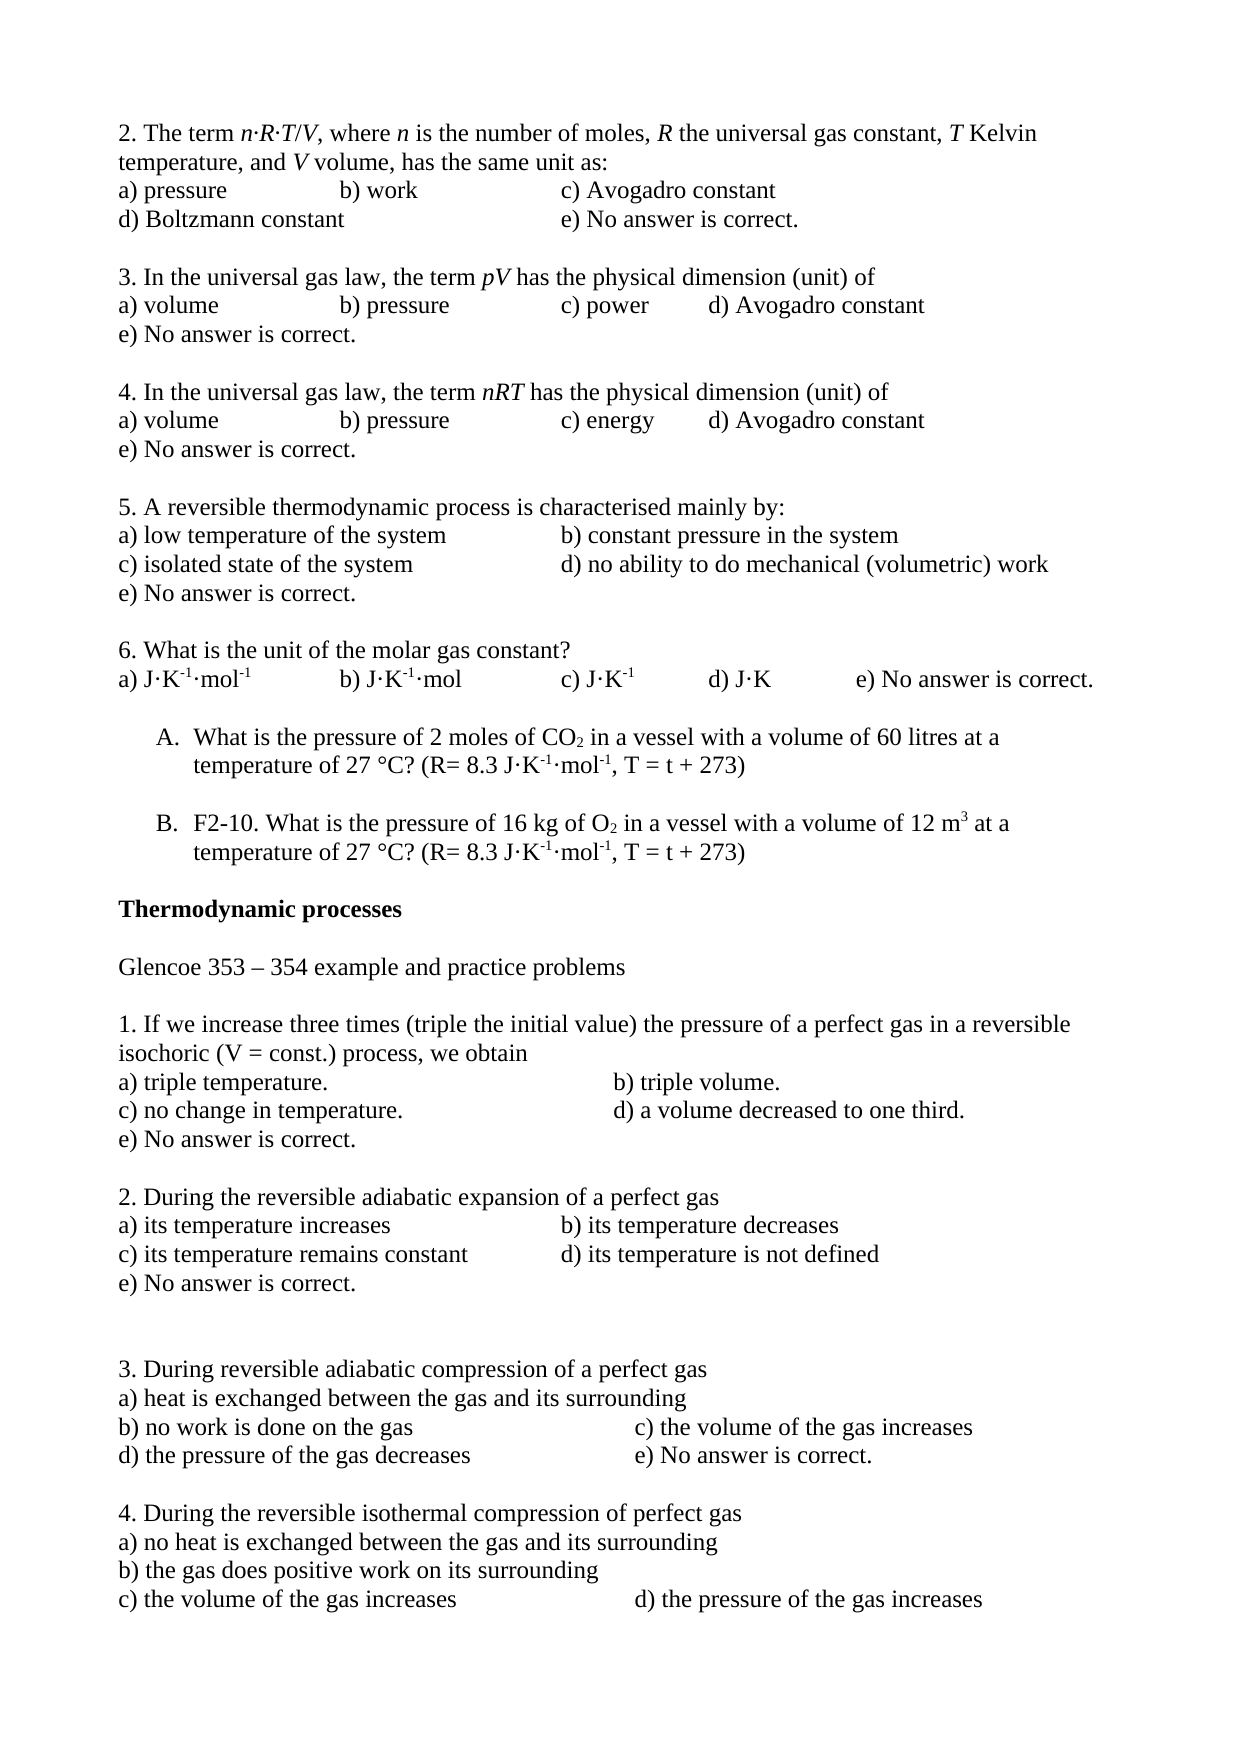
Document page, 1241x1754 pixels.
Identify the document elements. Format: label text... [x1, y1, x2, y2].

text a) heat is exchanged between the gas and its surrounding [118, 1383, 1122, 1412]
text a) triple temperature. b) triple volume. [118, 1067, 1122, 1096]
text a) volume b) pressure c) energy d) Avogadro constant [118, 406, 1122, 434]
text 6. What is the unit of the molar gas constant? [118, 636, 1122, 664]
text 3. In the universal gas law, the term pV has the physical dimension (unit) of [118, 262, 1122, 291]
text a) J·K-1·mol-1 b) J·K-1·mol c) J·K-1 d) J·K e) No answer is correct. [118, 664, 1122, 693]
text a) low temperature of the system b) constant pressure in the system [118, 521, 1122, 549]
text e) No answer is correct. [118, 1124, 1122, 1153]
text e) No answer is correct. [118, 434, 1122, 463]
text b) no work is done on the gas c) the volume of the gas increases [118, 1412, 1122, 1441]
text 5. A reversible thermodynamic process is characterised mainly by: [118, 492, 1122, 521]
text c) isolated state of the system d) no ability to do mechanical (volumetric) work [118, 549, 1122, 578]
text a) its temperature increases b) its temperature decreases [118, 1211, 1122, 1239]
text 4. During the reversible isothermal compression of perfect gas [118, 1498, 1122, 1527]
text Thermodynamic processes [118, 894, 1122, 923]
text c) the volume of the gas increases d) the pressure of the gas increases [118, 1584, 1122, 1613]
text d) Boltzmann constant e) No answer is correct. [118, 204, 1122, 233]
list What is the pressure of 2 moles of CO2 in a vessel with a volume of 60 litres at a temperature of 27 C? (R= 8.3 J·K-1·mol-1, T = t + 273) [156, 722, 1122, 779]
text 3. During reversible adiabatic compression of a perfect gas [118, 1354, 1122, 1383]
text e) No answer is correct. [118, 578, 1122, 607]
text d) the pressure of the gas decreases e) No answer is correct. [118, 1441, 1122, 1469]
text Glencoe 353 – 354 example and practice problems [118, 952, 1122, 981]
list F2-10. What is the pressure of 16 kg of O2 in a vessel with a volume of 12 m3 at a temperature of 27 C? (R= 8.3 J·K-1·mol-1, T = t + 273) [156, 808, 1122, 866]
text b) the gas does positive work on its surrounding [118, 1556, 1122, 1584]
text c) no change in temperature. d) a volume decreased to one third. [118, 1096, 1122, 1124]
text 2. During the reversible adiabatic expansion of a perfect gas [118, 1182, 1122, 1211]
text e) No answer is correct. [118, 319, 1122, 348]
text c) its temperature remains constant d) its temperature is not defined [118, 1239, 1122, 1268]
text a) pressure b) work c) Avogadro constant [118, 176, 1122, 204]
text a) no heat is exchanged between the gas and its surrounding [118, 1527, 1122, 1556]
text a) volume b) pressure c) power d) Avogadro constant [118, 291, 1122, 319]
text e) No answer is correct. [118, 1268, 1122, 1297]
text 4. In the universal gas law, the term nRT has the physical dimension (unit) of [118, 377, 1122, 406]
text 2. The term n∙R∙T/V, where n is the number of moles, R the universal gas constant, T Kelvin temperature, and V volume, has the same unit as: [118, 118, 1122, 176]
text 1. If we increase three times (triple the initial value) the pressure of a perfect gas in a reversible isochoric (V = const.) process, we obtain [118, 1009, 1122, 1067]
